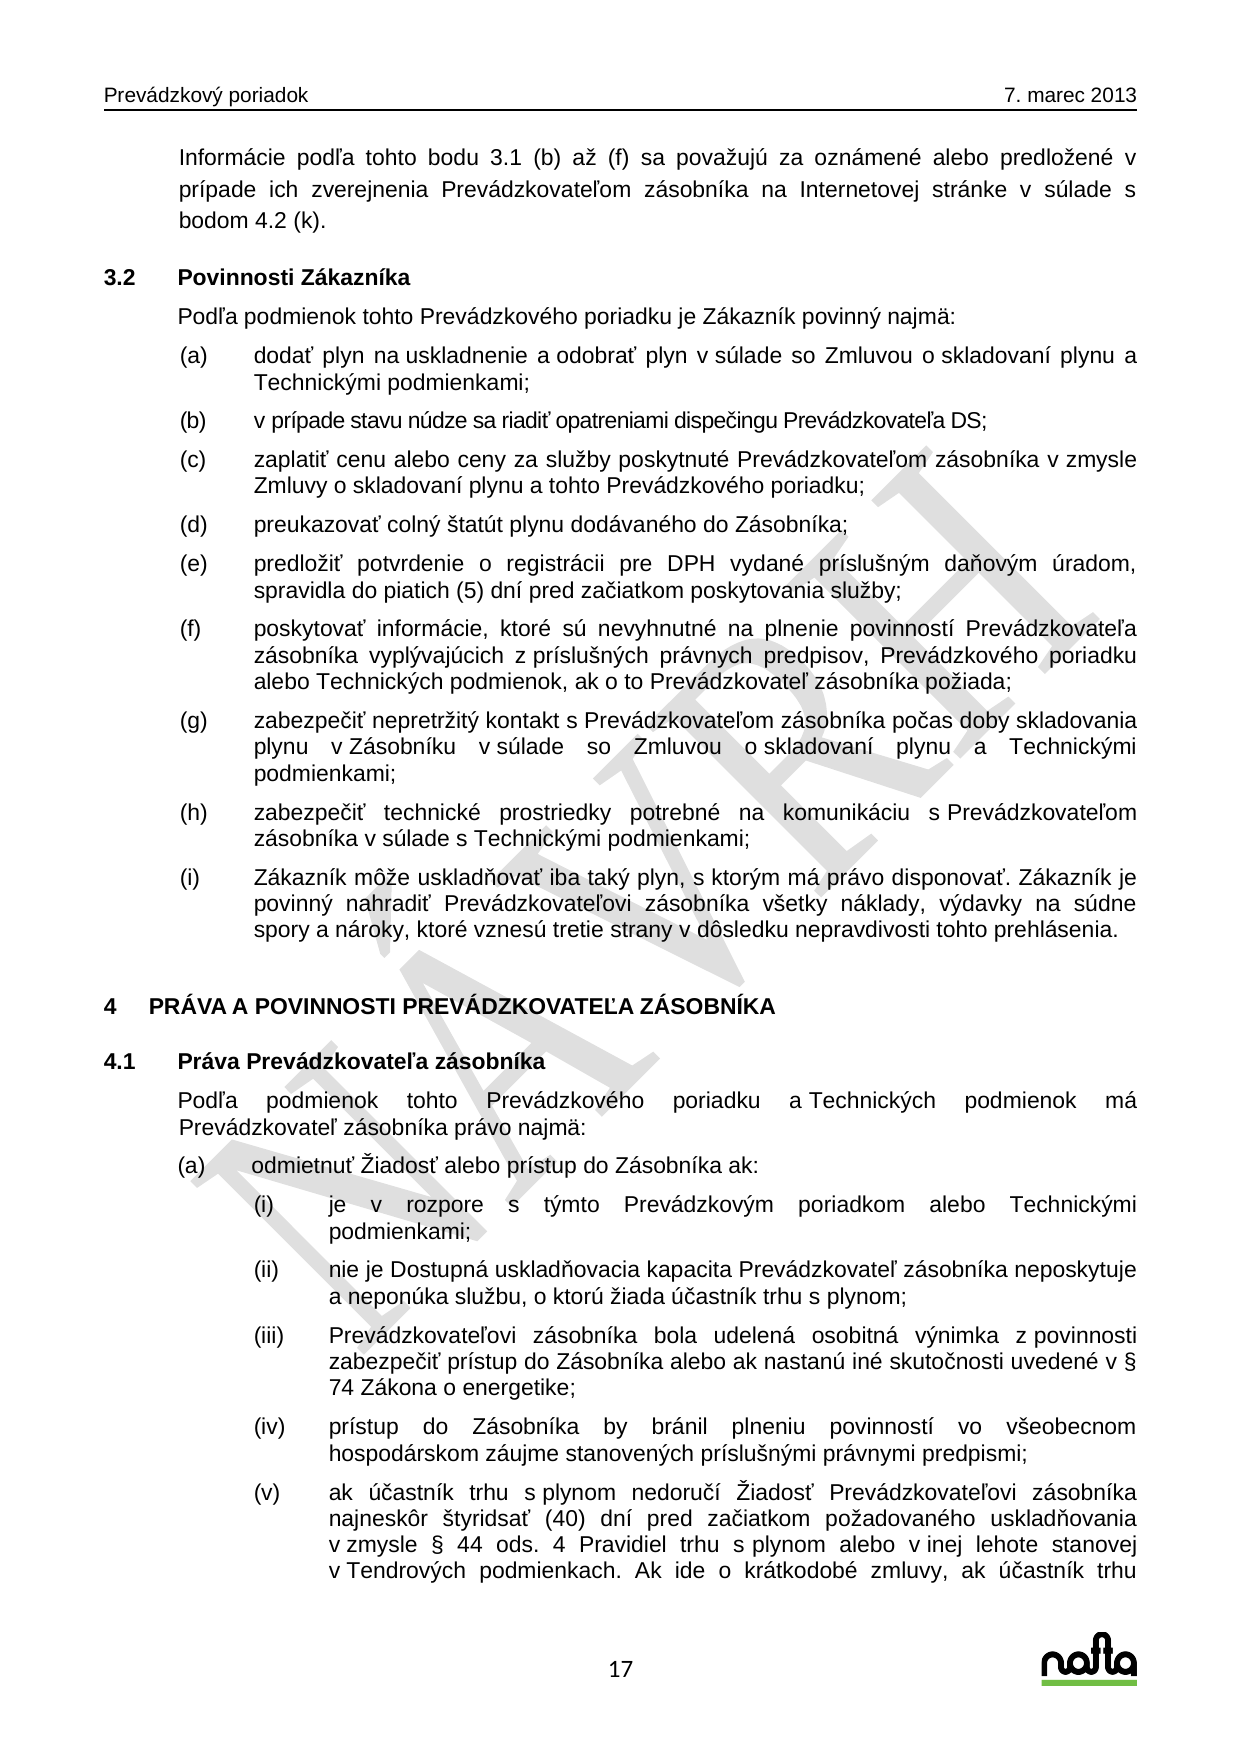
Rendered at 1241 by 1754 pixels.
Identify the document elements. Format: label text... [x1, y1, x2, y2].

list predložiť potvrdenie o registrácii pre DPH vydané príslušným daňovým úradom, spravidla do piatich (5) dní pred začiatkom poskytovania služby; [179, 550, 1137, 603]
subtitle 3.2 Povinnosti Zákazníka [103, 264, 1137, 291]
list Zákazník môže uskladňovať iba taký plyn, s ktorým má právo disponovať. Zákazník je povinný nahradiť Prevádzkovateľovi zásobníka všetky náklady, výdavky na súdne spory a nároky, ktoré vznesú tretie strany v dôsledku nepravdivosti tohto prehlásenia. [179, 864, 1137, 943]
list odmietnuť Žiadosť alebo prístup do Zásobníka ak: [177, 1152, 1137, 1179]
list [253, 1478, 1137, 1584]
list zaplatiť cenu alebo ceny za služby poskytnuté Prevádzkovateľom zásobníka v zmysle Zmluvy o skladovaní plynu a tohto Prevádzkového poriadku; [179, 446, 1137, 499]
list je v rozpore s týmto Prevádzkovým poriadkom alebo Technickými podmienkami; [253, 1191, 1137, 1244]
list Informácie podľa tohto bodu 3.1 (b) až (f) sa považujú za oznámené alebo predložené v prípade ich zverejnenia Prevádzkovateľom zásobníka na Internetovej stránke v súlade s bodom 4.2 (k). [178, 144, 1137, 234]
list preukazovať colný štatút plynu dodávaného do Zásobníka; [179, 511, 1137, 538]
list prístup do Zásobníka by bránil plneniu povinností vo všeobecnom hospodárskom záujme stanovených príslušnými právnymi predpismi; [253, 1413, 1137, 1466]
subtitle PRÁVA A POVINNOSTI PREVÁDZKOVATEĽA ZÁSOBNÍKA [103, 993, 1137, 1019]
list nie je Dostupná uskladňovacia kapacita Prevádzkovateľ zásobníka neposkytuje a neponúka službu, o ktorú žiada účastník trhu s plynom; [253, 1256, 1137, 1309]
picture [1041, 1632, 1137, 1686]
list v prípade stavu núdze sa riadiť opatreniami dispečingu Prevádzkovateľa DS; [179, 407, 1137, 434]
list dodať plyn na uskladnenie a odobrať plyn v súlade so Zmluvou o skladovaní plynu a Technickými podmienkami; [179, 342, 1137, 395]
list zabezpečiť nepretržitý kontakt s Prevádzkovateľom zásobníka počas doby skladovania plynu v Zásobníku v súlade so Zmluvou o skladovaní plynu a Technickými podmienkami; [179, 707, 1137, 786]
list zabezpečiť technické prostriedky potrebné na komunikáciu s Prevádzkovateľom zásobníka v súlade s Technickými podmienkami; [179, 798, 1137, 851]
list Prevádzkovateľovi zásobníka bola udelená osobitná výnimka z povinnosti zabezpečiť prístup do Zásobníka alebo ak nastanú iné skutočnosti uvedené v § 74 Zákona o energetike; [253, 1322, 1137, 1401]
list Podľa podmienok tohto Prevádzkového poriadku a Technických podmienok má Prevádzkovateľ zásobníka právo najmä: [177, 1087, 1137, 1140]
list Podľa podmienok tohto Prevádzkového poriadku je Zákazník povinný najmä: [177, 303, 1137, 329]
list poskytovať informácie, ktoré sú nevyhnutné na plnenie povinností Prevádzkovateľa zásobníka vyplývajúcich z príslušných právnych predpisov, Prevádzkového poriadku alebo Technických podmienok, ak o to Prevádzkovateľ zásobníka požiada; [179, 615, 1137, 694]
subtitle 4.1 Práva Prevádzkovateľa zásobníka [103, 1048, 1137, 1075]
